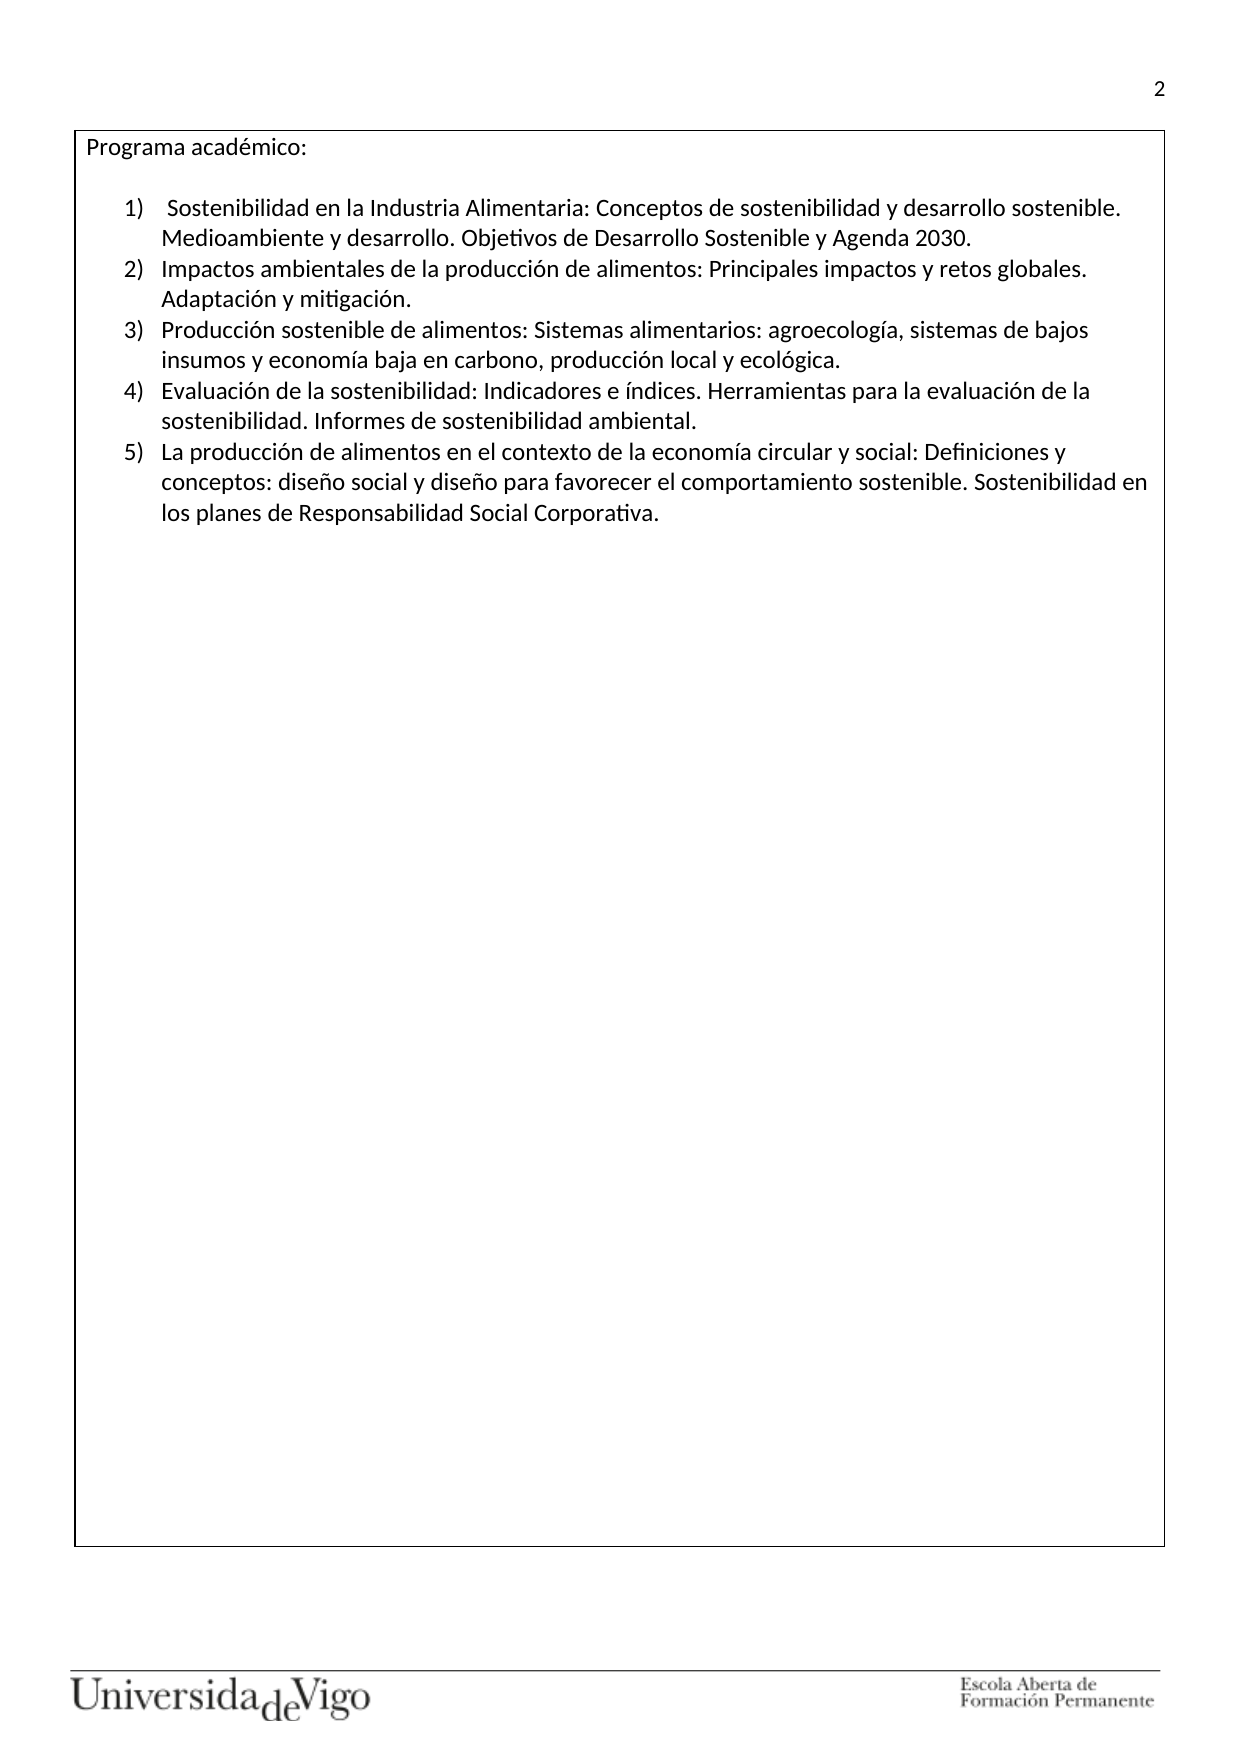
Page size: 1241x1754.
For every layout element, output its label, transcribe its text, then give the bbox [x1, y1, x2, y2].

table_header Programa académico: [76, 131, 1164, 1546]
